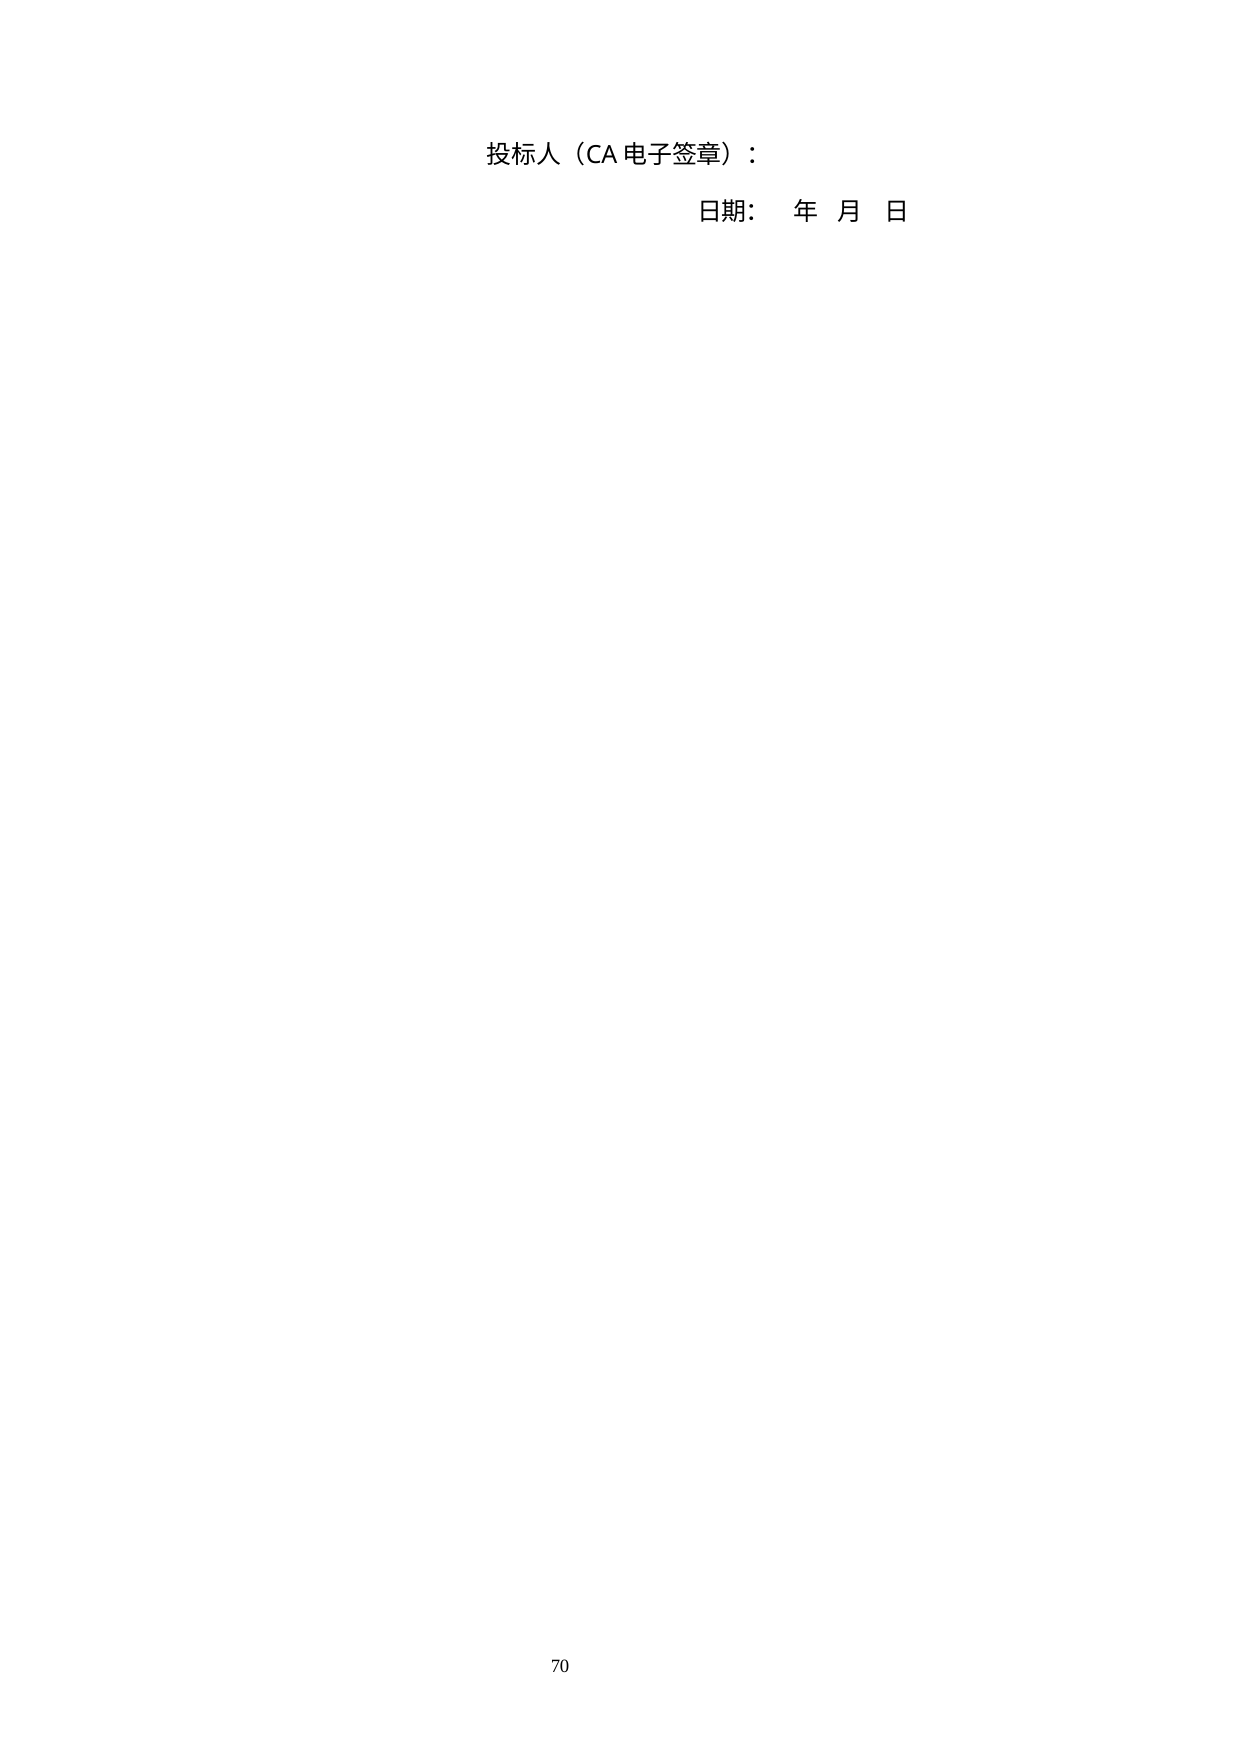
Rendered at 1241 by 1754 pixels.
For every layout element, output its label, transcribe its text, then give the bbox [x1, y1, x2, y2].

text 投标人（CA电子签章）： [486, 118, 1122, 187]
text 日期： 年 月 日 [118, 187, 1122, 229]
